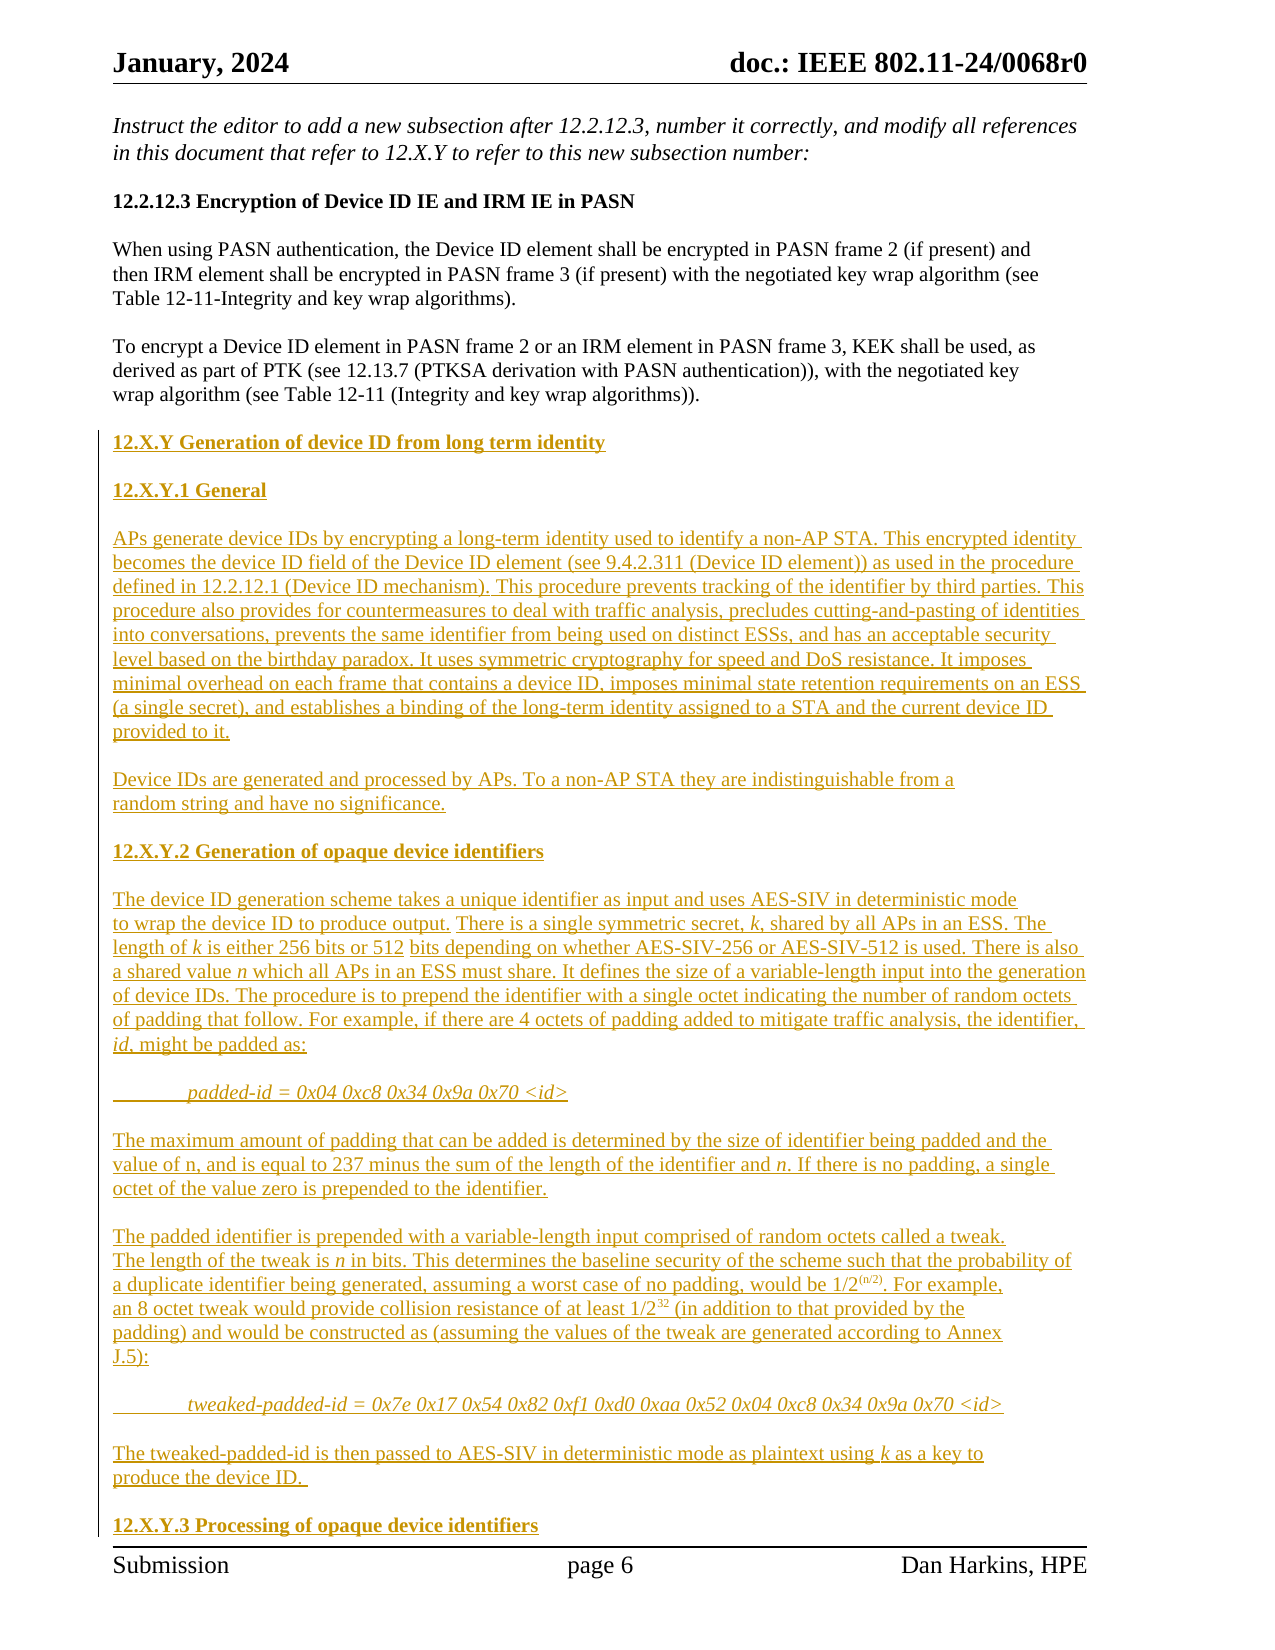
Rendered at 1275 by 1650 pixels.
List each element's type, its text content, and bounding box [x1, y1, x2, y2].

text derived as part of PTK (see 12.13.7 (PTKSA derivation with PASN authentication)), with the negotiated key [112, 358, 1087, 382]
text When using PASN authentication, the Device ID element shall be encrypted in PASN frame 2 (if present) and [112, 237, 1087, 261]
text Instruct the editor to add a new subsection after 12.2.12.3, number it correctly, and modify all references in this document that refer to 12.X.Y to refer to this new subsection number: [112, 112, 1087, 165]
text wrap algorithm (see Table 12-11 (Integrity and key wrap algorithms)). [112, 382, 1087, 406]
text 12.2.12.3 Encryption of Device ID IE and IRM IE in PASN [112, 189, 1087, 213]
text To encrypt a Device ID element in PASN frame 2 or an IRM element in PASN frame 3, KEK shall be used, as [112, 334, 1087, 358]
text then IRM element shall be encrypted in PASN frame 3 (if present) with the negotiated key wrap algorithm (see [112, 261, 1087, 286]
text Table 12-11-Integrity and key wrap algorithms). [112, 286, 1087, 309]
